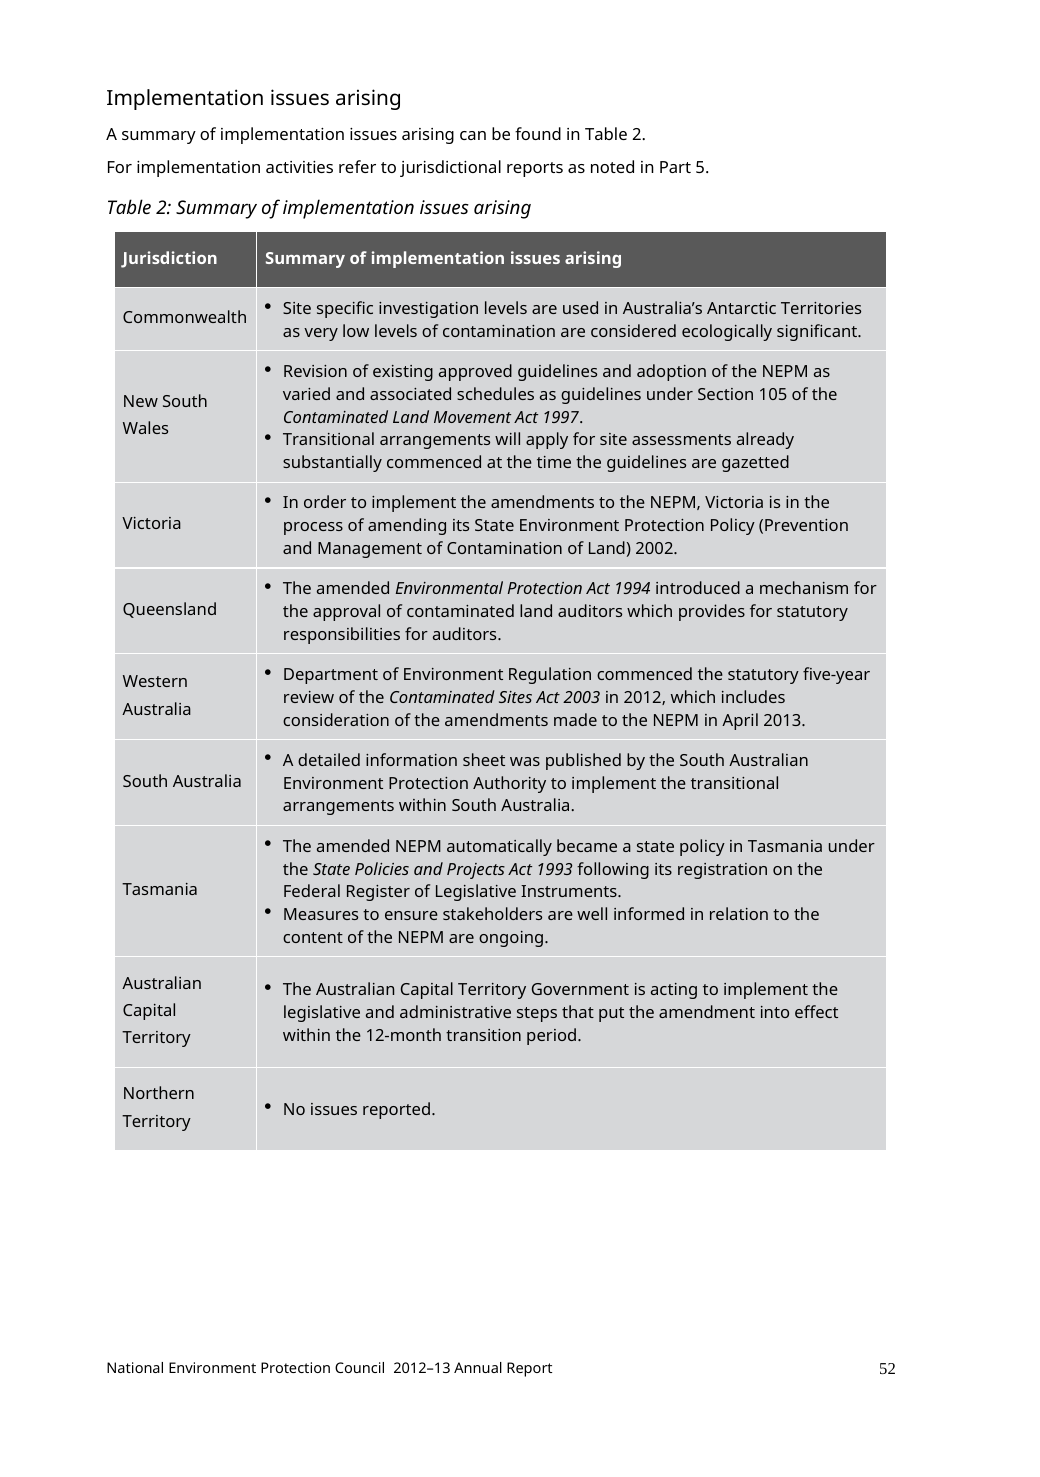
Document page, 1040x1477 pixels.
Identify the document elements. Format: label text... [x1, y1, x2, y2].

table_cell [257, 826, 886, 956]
text For implementation activities refer to jurisdictional reports as noted in Part 5. [106, 156, 896, 178]
table_cell Victoria [115, 483, 256, 567]
table_cell In order to implement the amendments to the NEPM, Victoria is in the process of amending its State Environment Protection Policy (Prevention and Management of Contamination of Land) 2002. [257, 483, 886, 567]
table_cell The amended Environmental Protection Act 1994 introduced a mechanism for the approval of contaminated land auditors which provides for statutory responsibilities for auditors. [257, 569, 886, 653]
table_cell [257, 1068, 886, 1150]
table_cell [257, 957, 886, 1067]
table_cell Western Australia [115, 654, 256, 739]
subtitle Table 2: Summary of implementation issues arising [106, 195, 896, 220]
table_header Summary of implementation issues arising [257, 232, 886, 287]
table_header Jurisdiction [115, 232, 256, 287]
table_cell Queensland [115, 569, 256, 653]
table_cell Commonwealth [115, 288, 256, 350]
subtitle Implementation issues arising [106, 83, 896, 111]
table_cell Site specific investigation levels are used in Australia’s Antarctic Territories as very low levels of contamination are considered ecologically significant. [257, 288, 886, 350]
table_cell Revision of existing approved guidelines and adoption of the NEPM as varied and associated schedules as guidelines under Section 105 of the Contaminated Land Movement Act 1997. Transitional arrangements will apply for site assessments already substantially commenced at the time the guidelines are gazetted [257, 351, 886, 482]
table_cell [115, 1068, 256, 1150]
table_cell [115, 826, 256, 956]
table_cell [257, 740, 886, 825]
text A summary of implementation issues arising can be found in Table 2. [106, 123, 896, 145]
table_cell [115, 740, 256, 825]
table_cell New South Wales [115, 351, 256, 482]
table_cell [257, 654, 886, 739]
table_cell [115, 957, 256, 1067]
